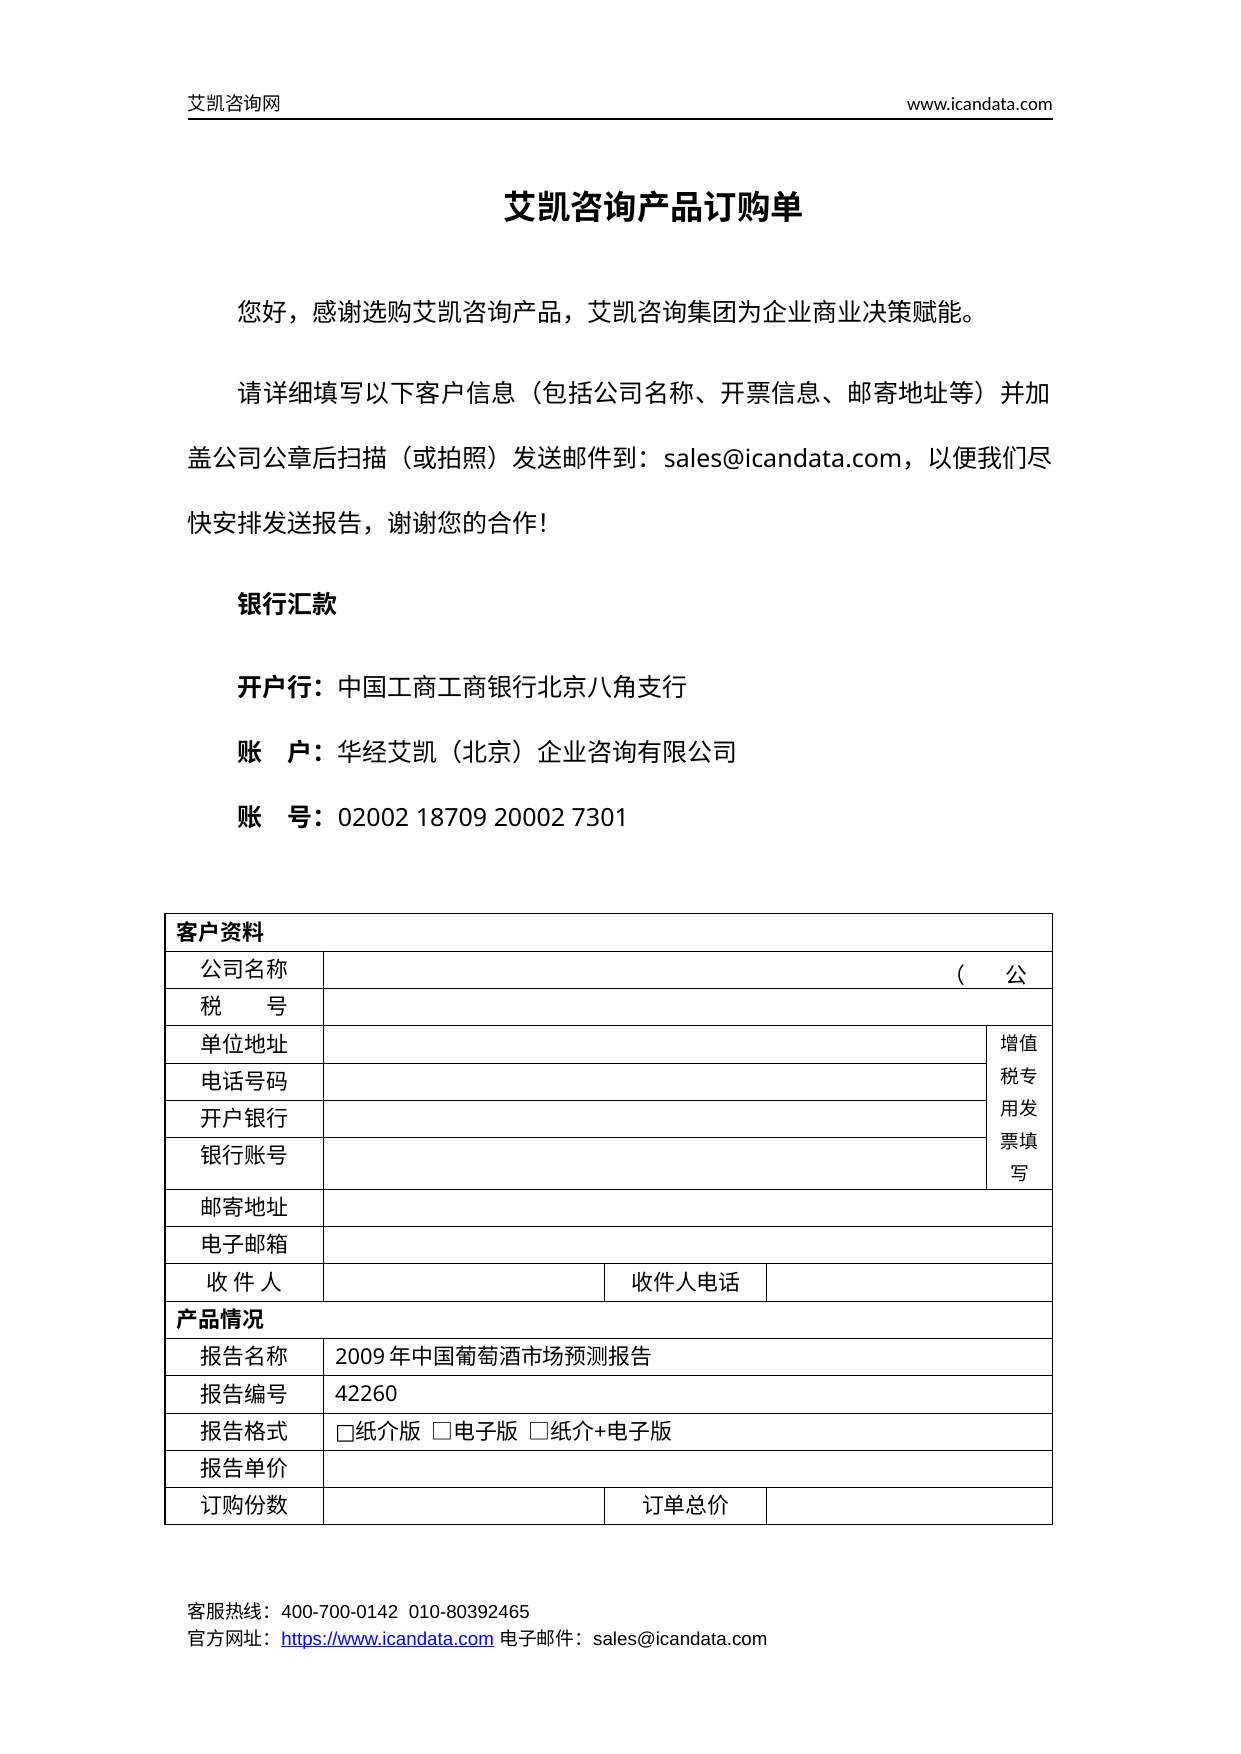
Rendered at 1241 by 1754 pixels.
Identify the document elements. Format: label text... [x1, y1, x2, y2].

text 开户行：中国工商工商银行北京八角支行 [187, 653, 1053, 718]
text 账 号：02002 18709 20002 7301 [187, 783, 1053, 848]
table_cell [324, 1451, 1052, 1487]
table_cell 税 号 [166, 989, 323, 1025]
table_header 客户资料 [166, 914, 1052, 951]
table_cell [324, 1488, 604, 1524]
table_cell 报告单价 [166, 1451, 323, 1487]
table_cell [324, 1101, 986, 1137]
table_cell [324, 1264, 604, 1301]
text 艾凯咨询产品订购单 [187, 172, 1053, 237]
table_cell [767, 1264, 1052, 1301]
table_cell 订购份数 [166, 1488, 323, 1524]
table_cell 产品情况 [166, 1302, 1052, 1338]
table_cell [324, 1138, 986, 1189]
text 您好，感谢选购艾凯咨询产品，艾凯咨询集团为企业商业决策赋能。 [187, 278, 1053, 343]
table_cell 银行账号 [166, 1138, 323, 1189]
table_cell [324, 989, 1052, 1025]
table_cell 邮寄地址 [166, 1190, 323, 1226]
text 账 户：华经艾凯（北京）企业咨询有限公司 [187, 718, 1053, 783]
table_cell 开户银行 [166, 1101, 323, 1137]
table_cell 报告名称 [166, 1339, 323, 1375]
table_cell 报告编号 [166, 1376, 323, 1412]
table_cell 2009年中国葡萄酒市场预测报告 [324, 1339, 1052, 1375]
table_cell [324, 1190, 1052, 1226]
table_cell 42260 [324, 1376, 1052, 1412]
table_cell □纸介版 □电子版 □纸介+电子版 [324, 1414, 1052, 1450]
table_cell 单位地址 [166, 1026, 323, 1062]
table_cell [324, 1064, 986, 1100]
table_cell 收 件 人 [166, 1264, 323, 1301]
table_cell 收件人电话 [605, 1264, 766, 1301]
table_cell 报告格式 [166, 1414, 323, 1450]
table_cell 订单总价 [605, 1488, 766, 1524]
table_cell [324, 1227, 1052, 1263]
table_cell 电话号码 [166, 1064, 323, 1100]
table_cell 增值税专用发票填写 [987, 1026, 1052, 1189]
table_cell [767, 1488, 1052, 1524]
table_cell [324, 1026, 986, 1062]
table_cell 公司名称 [166, 952, 323, 988]
table_cell [324, 952, 1052, 988]
text 请详细填写以下客户信息（包括公司名称、开票信息、邮寄地址等）并加盖公司公章后扫描（或拍照）发送邮件到：sales@icandata.com，以便我们尽快安排发送报告，谢谢您的合作！ [187, 359, 1053, 554]
text 银行汇款 [187, 570, 1053, 635]
table_cell 电子邮箱 [166, 1227, 323, 1263]
